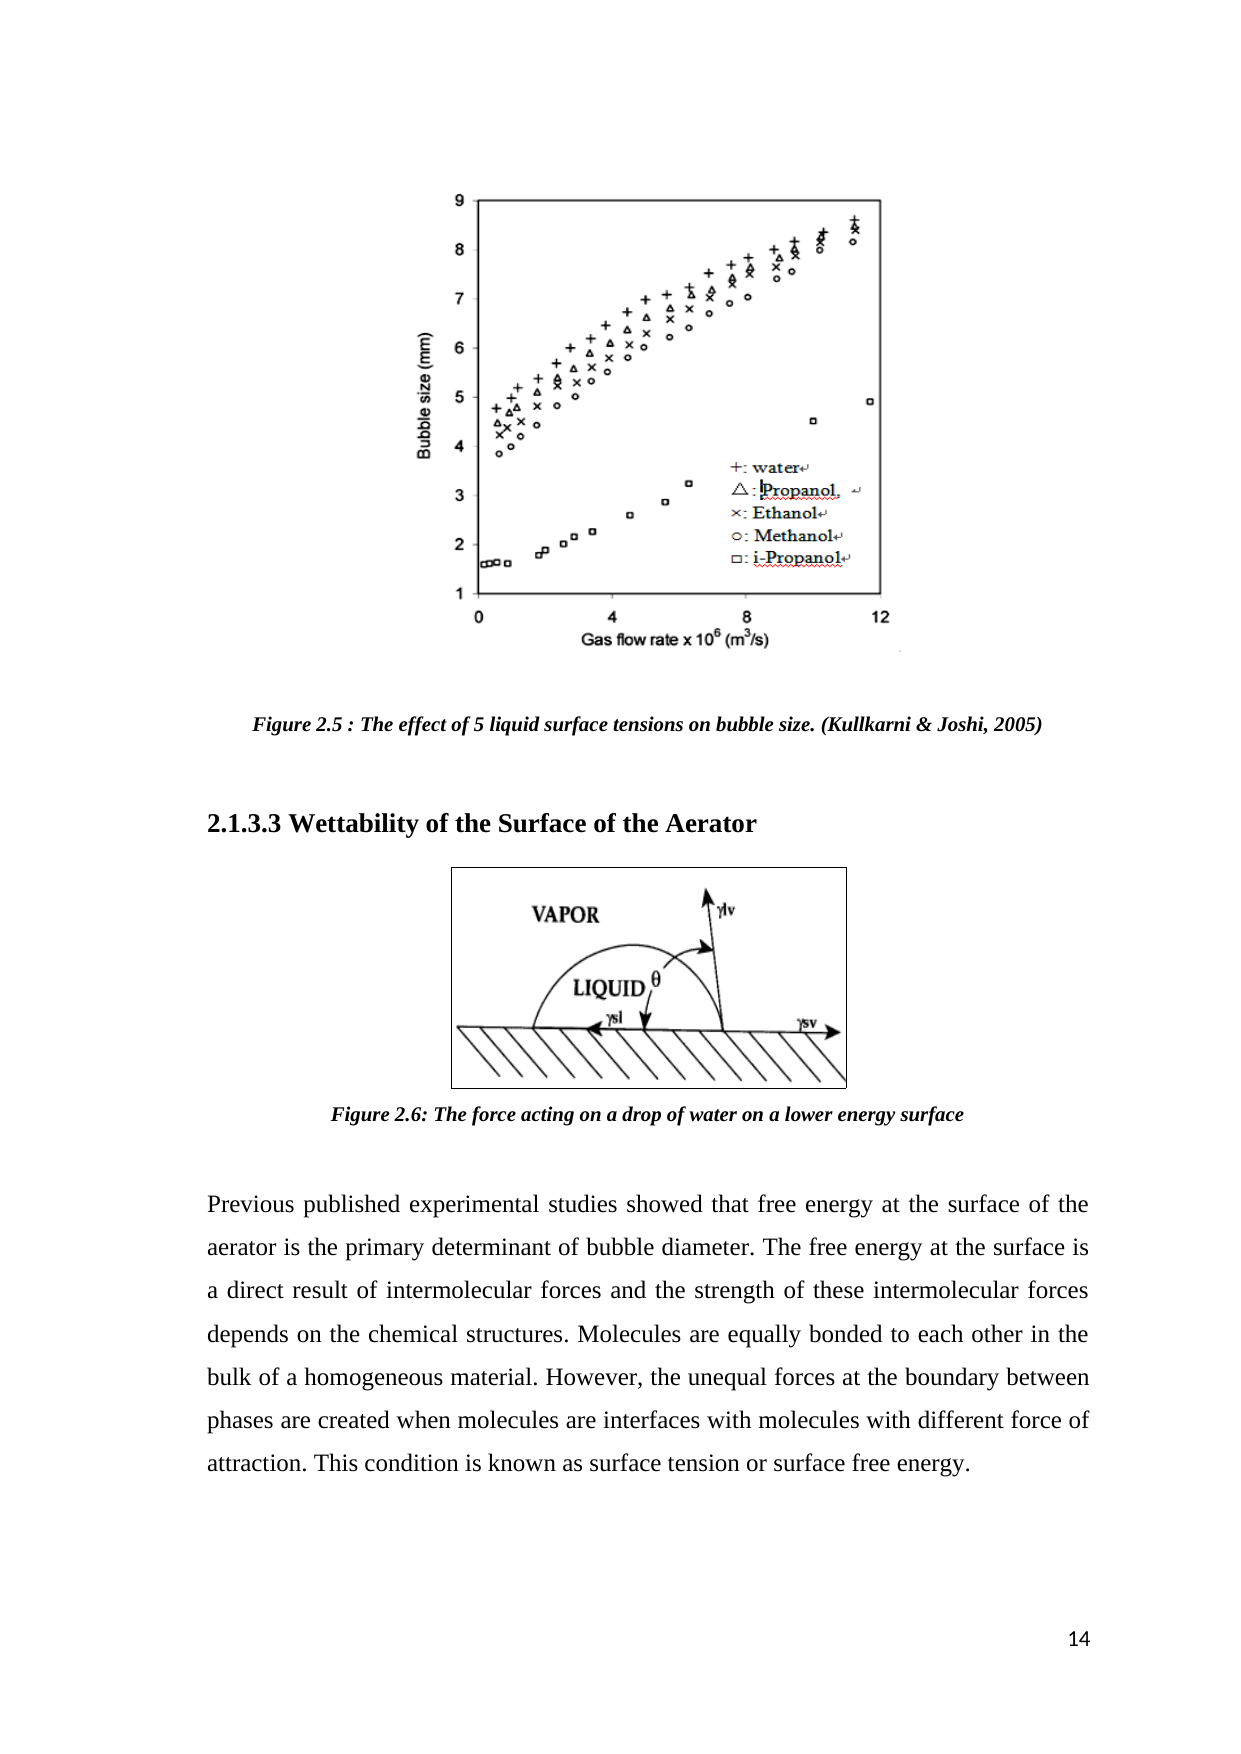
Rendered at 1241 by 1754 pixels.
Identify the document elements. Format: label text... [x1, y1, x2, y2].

picture [396, 180, 901, 653]
text Previous published experimental studies showed that free energy at the surface of the aerator is the primary determinant of bubble diameter. The free energy at the surface is a direct result of intermolecular forces and the strength of these intermolecular forces depends on the chemical structures. Molecules are equally bonded to each other in the bulk of a homogeneous material. However, the unequal forces at the boundary between phases are created when molecules are interfaces with molecules with different force of attraction. This condition is known as surface tension or surface free energy. [207, 1189, 1090, 1477]
text Figure 2.6: The force acting on a drop of water on a lower energy surface [207, 1102, 1090, 1126]
text 2.1.3.3 Wettability of the Surface of the Aerator [207, 808, 1090, 839]
text Figure 2.5 : The effect of 5 liquid surface tensions on bubble size. (Kullkarni & Joshi, 2005) [207, 712, 1090, 736]
picture [452, 868, 846, 1088]
